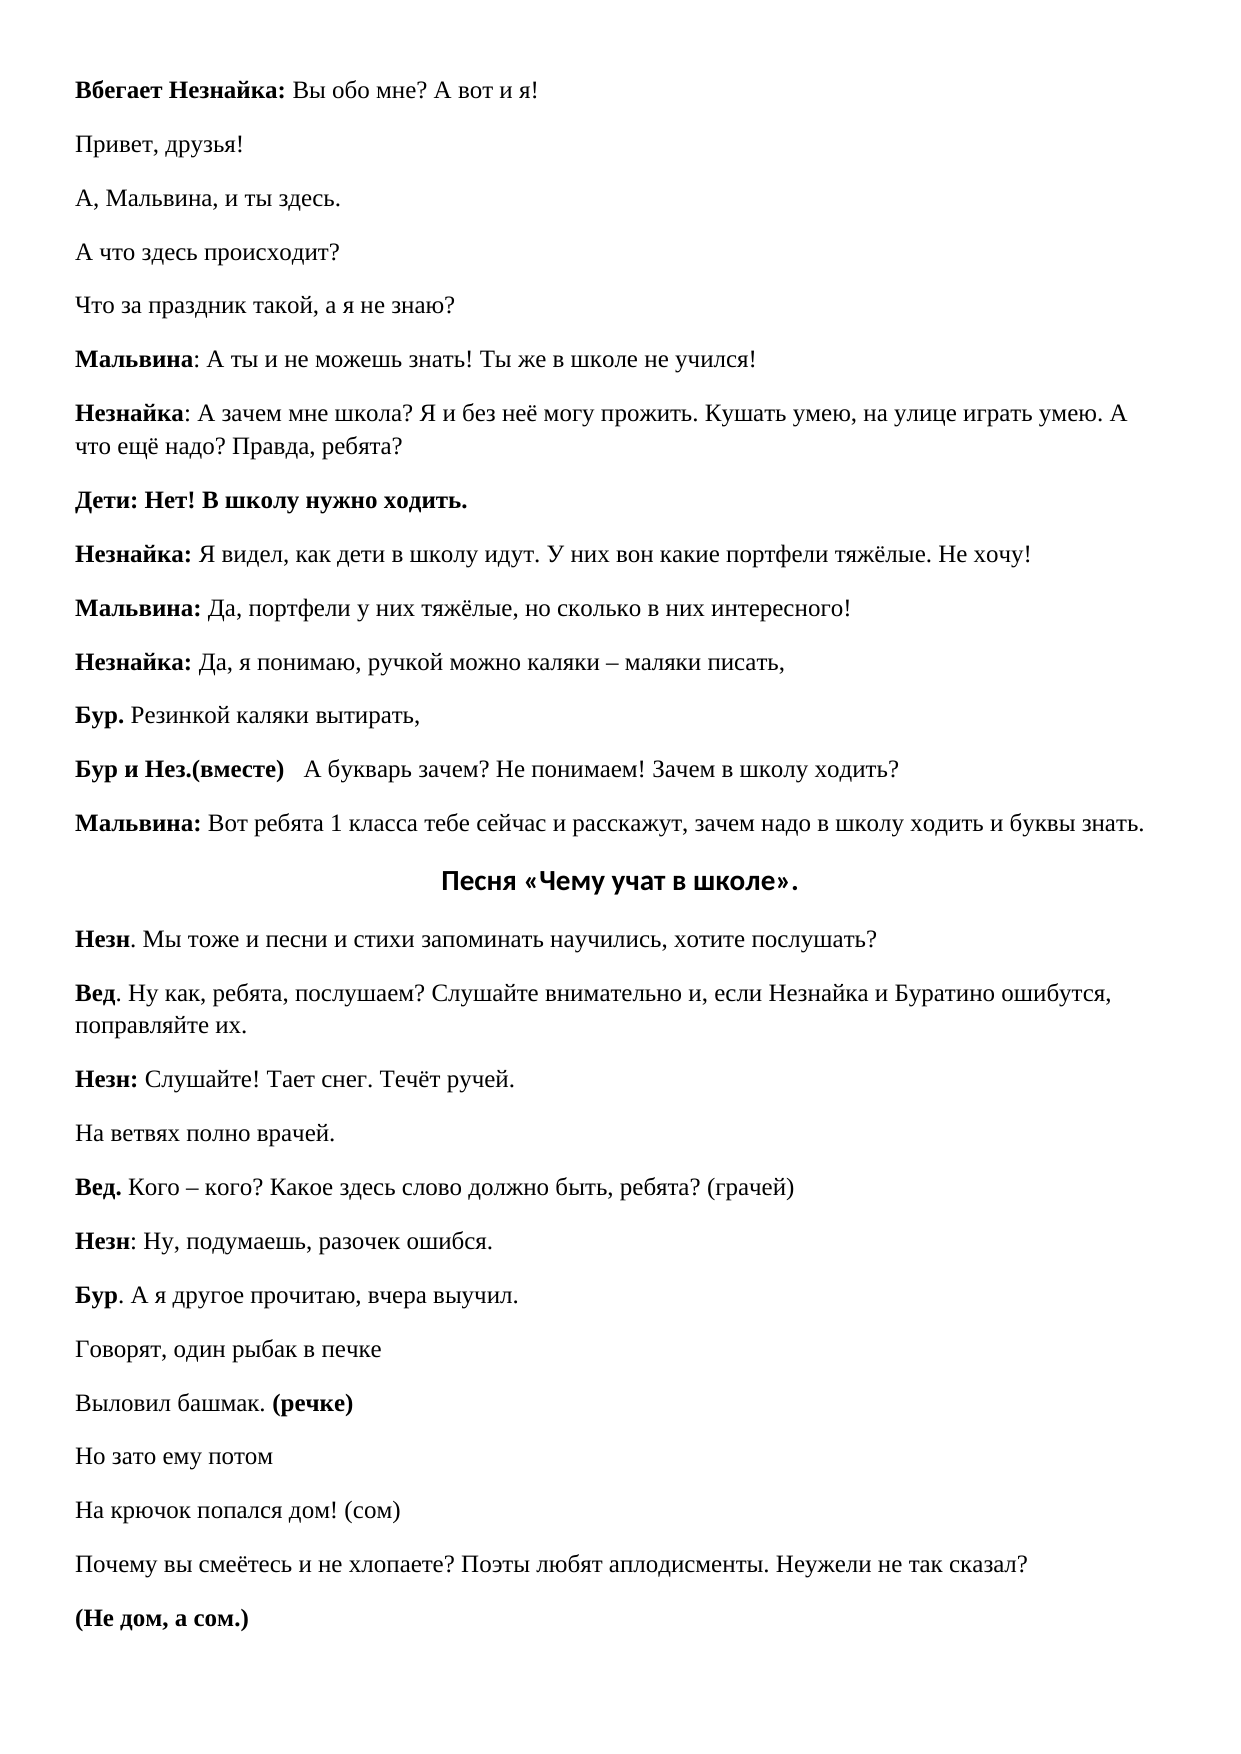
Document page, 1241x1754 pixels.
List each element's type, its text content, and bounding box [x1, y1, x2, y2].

text Бур и Нез.(вместе) А букварь зачем? Не понимаем! Зачем в школу ходить? [75, 754, 1165, 783]
text Вбегает Незнайка: Вы обо мне? А вот и я! [75, 75, 1165, 104]
text Незнайка: Я видел, как дети в школу идут. У них вон какие портфели тяжёлые. Не хочу! [75, 539, 1165, 568]
text Незн: Слушайте! Тает снег. Течёт ручей. [75, 1064, 1165, 1093]
text А что здесь происходит? [75, 237, 1165, 265]
text Дети: Нет! В школу нужно ходить. [75, 485, 1165, 514]
text Но зато ему потом [75, 1441, 1165, 1470]
text Бур. А я другое прочитаю, вчера выучил. [75, 1280, 1165, 1309]
text Мальвина: Да, портфели у них тяжёлые, но сколько в них интересного! [75, 593, 1165, 621]
text Незнайка: Да, я понимаю, ручкой можно каляки – маляки писать, [75, 647, 1165, 675]
text На крючок попался дом! (сом) [75, 1495, 1165, 1524]
text Выловил башмак. (речке) [75, 1388, 1165, 1416]
text На ветвях полно врачей. [75, 1118, 1165, 1147]
text Незн: Ну, подумаешь, разочек ошибся. [75, 1226, 1165, 1255]
text Почему вы смеётесь и не хлопаете? Поэты любят аплодисменты. Неужели не так сказал? [75, 1549, 1165, 1578]
text Бур. Резинкой каляки вытирать, [75, 700, 1165, 729]
text А, Мальвина, и ты здесь. [75, 183, 1165, 211]
text Незн. Мы тоже и песни и стихи запоминать научились, хотите послушать? [75, 924, 1165, 952]
text Незнайка: А зачем мне школа? Я и без неё могу прожить. Кушать умею, на улице играть умею. А что ещё надо? Правда, ребята? [75, 398, 1165, 460]
text Вед. Ну как, ребята, послушаем? Слушайте внимательно и, если Незнайка и Буратино ошибутся, поправляйте их. [75, 978, 1165, 1039]
text Мальвина: А ты и не можешь знать! Ты же в школе не учился! [75, 344, 1165, 373]
text Вед. Кого – кого? Какое здесь слово должно быть, ребята? (грачей) [75, 1172, 1165, 1201]
text Мальвина: Вот ребята 1 класса тебе сейчас и расскажут, зачем надо в школу ходить и буквы знать. [75, 808, 1165, 837]
text Песня «Чему учат в школе». [75, 862, 1165, 898]
text (Не дом, а сом.) [75, 1603, 1165, 1632]
text Что за праздник такой, а я не знаю? [75, 290, 1165, 319]
text Привет, друзья! [75, 129, 1165, 158]
text Говорят, один рыбак в печке [75, 1334, 1165, 1362]
